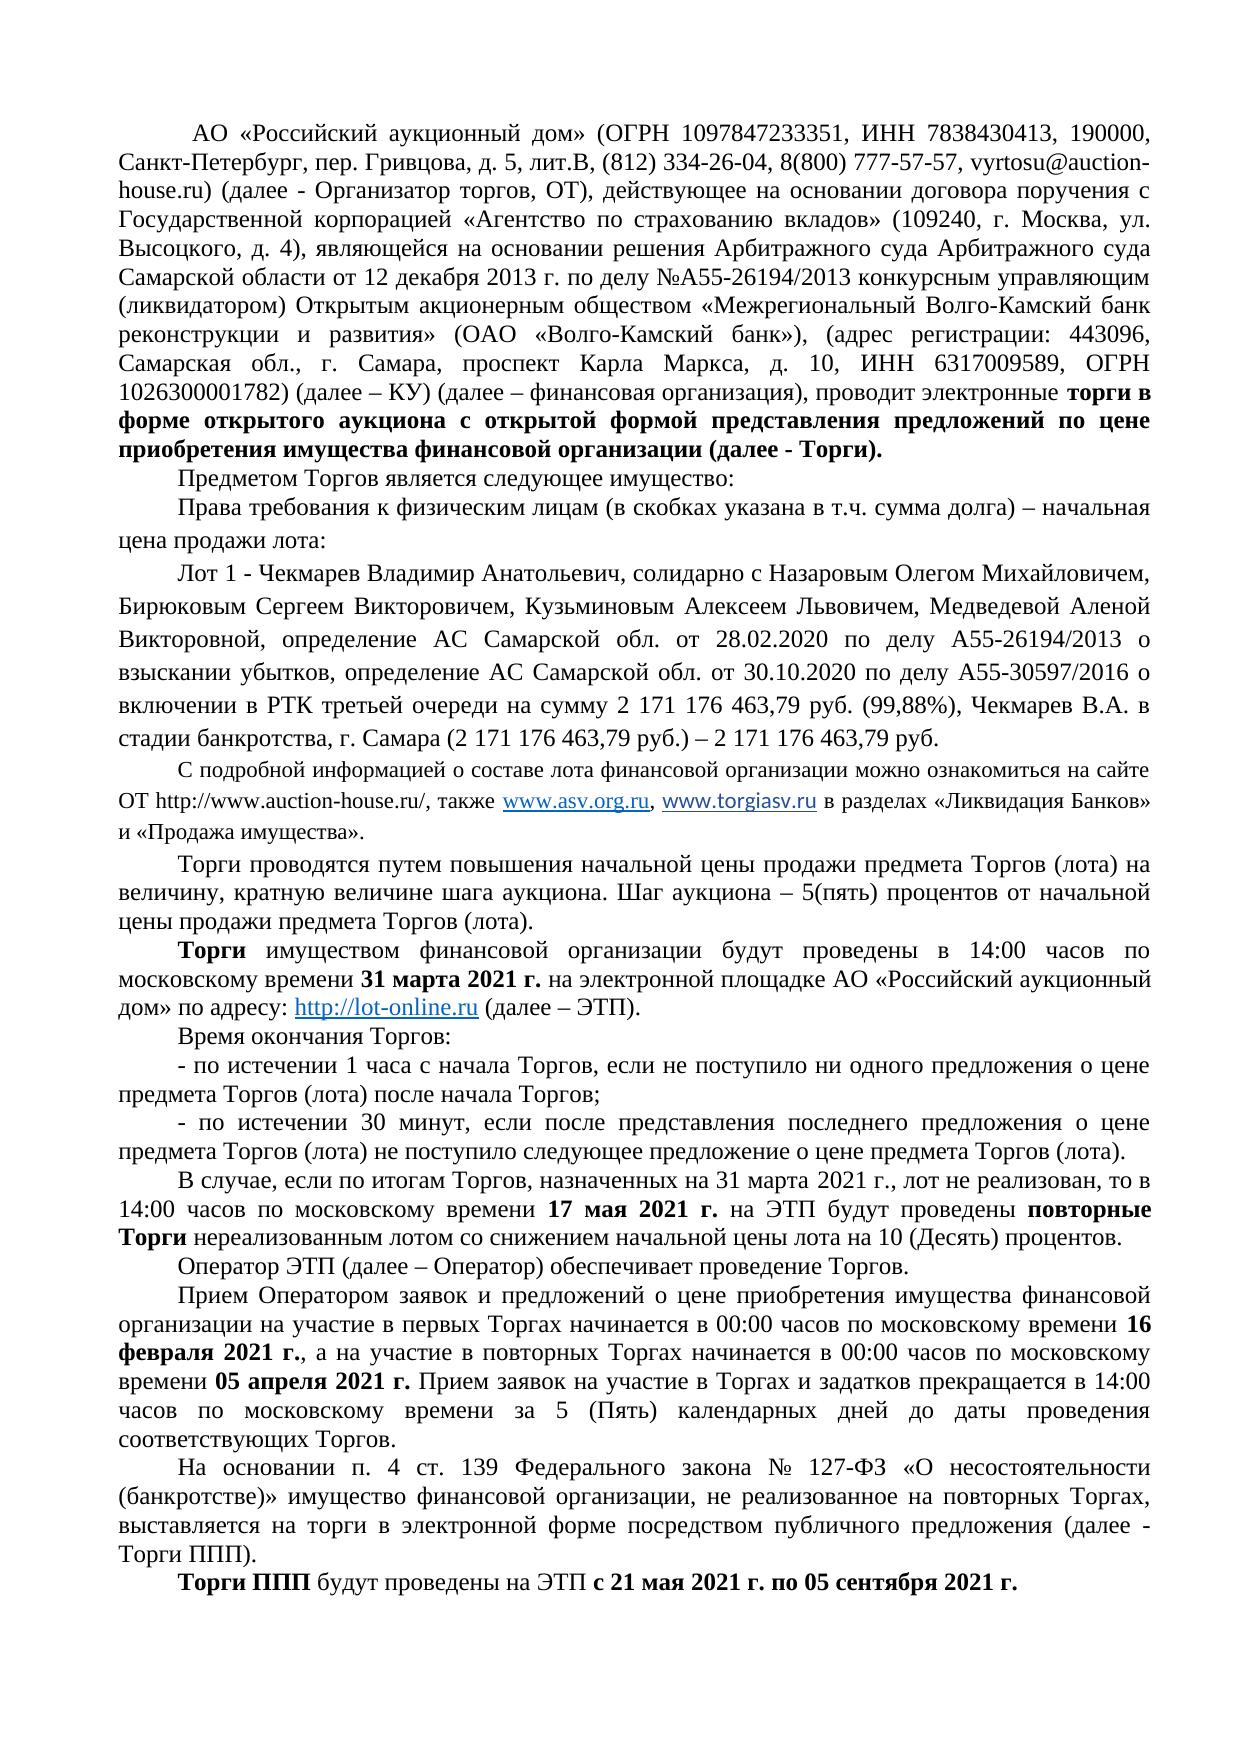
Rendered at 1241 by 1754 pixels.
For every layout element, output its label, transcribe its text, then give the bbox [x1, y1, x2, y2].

text В случае, если по итогам Торгов, назначенных на 31 марта 2021 г., лот не реализован, то в 14:00 часов по московскому времени 17 мая 2021 г. на ЭТП будут проведены повторные Торги нереализованным лотом со снижением начальной цены лота на 10 (Десять) процентов. [118, 1165, 1151, 1251]
text Права требования к физическим лицам (в скобках указана в т.ч. сумма долга) – начальная цена продажи лота: [118, 492, 1151, 554]
text Прием Оператором заявок и предложений о цене приобретения имущества финансовой организации на участие в первых Торгах начинается в 00:00 часов по московскому времени 16 февраля 2021 г., а на участие в повторных Торгах начинается в 00:00 часов по московскому времени 05 апреля 2021 г. Прием заявок на участие в Торгах и задатков прекращается в 14:00 часов по московскому времени за 5 (Пять) календарных дней до даты проведения соответствующих Торгов. [118, 1280, 1151, 1452]
text - по истечении 30 минут, если после представления последнего предложения о цене предмета Торгов (лота) не поступило следующее предложение о цене предмета Торгов (лота). [118, 1107, 1151, 1165]
text Время окончания Торгов: [118, 1021, 1151, 1050]
text Оператор ЭТП (далее – Оператор) обеспечивает проведение Торгов. [118, 1251, 1151, 1280]
text С подробной информацией о составе лота финансовой организации можно ознакомиться на сайте ОТ http://www.auction-house.ru/, также www.asv.org.ru, www.torgiasv.ru в разделах «Ликвидация Банков» и «Продажа имущества». [118, 756, 1151, 845]
text Торги проводятся путем повышения начальной цены продажи предмета Торгов (лота) на величину, кратную величине шага аукциона. Шаг аукциона – 5(пять) процентов от начальной цены продажи предмета Торгов (лота). [118, 849, 1151, 935]
text Лот 1 - Чекмарев Владимир Анатольевич, солидарно с Назаровым Олегом Михайловичем, Бирюковым Сергеем Викторовичем, Кузьминовым Алексеем Львовичем, Медведевой Аленой Викторовной, определение АС Самарской обл. от 28.02.2020 по делу А55-26194/2013 о взыскании убытков, определение АС Самарской обл. от 30.10.2020 по делу А55-30597/2016 о включении в РТК третьей очереди на сумму 2 171 176 463,79 руб. (99,88%), Чекмарев В.А. в стадии банкротства, г. Самара (2 171 176 463,79 руб.) – 2 171 176 463,79 руб. [118, 558, 1151, 752]
text АО «Российский аукционный дом» (ОГРН 1097847233351, ИНН 7838430413, 190000, Санкт-Петербург, пер. Гривцова, д. 5, лит.В, (812) 334-26-04, 8(800) 777-57-57, vyrtosu@auction-house.ru) (далее - Организатор торгов, ОТ), действующее на основании договора поручения с Государственной корпорацией «Агентство по страхованию вкладов» (109240, г. Москва, ул. Высоцкого, д. 4), являющейся на основании решения Арбитражного суда Арбитражного суда Самарской области от 12 декабря 2013 г. по делу №А55-26194/2013 конкурсным управляющим (ликвидатором) Открытым акционерным обществом «Межрегиональный Волго-Камский банк реконструкции и развития» (ОАО «Волго-Камский банк»), (адрес регистрации: 443096, Самарская обл., г. Самара, проспект Карла Маркса, д. 10, ИНН 6317009589, ОГРН 1026300001782) (далее – КУ) (далее – финансовая организация), проводит электронные торги в форме открытого аукциона с открытой формой представления предложений по цене приобретения имущества финансовой организации (далее - Торги). [118, 118, 1151, 463]
text - по истечении 1 часа с начала Торгов, если не поступило ни одного предложения о цене предмета Торгов (лота) после начала Торгов; [118, 1050, 1151, 1107]
text Предметом Торгов является следующее имущество: [118, 463, 1151, 492]
text На основании п. 4 ст. 139 Федерального закона № 127-ФЗ «О несостоятельности (банкротстве)» имущество финансовой организации, не реализованное на повторных Торгах, выставляется на торги в электронной форме посредством публичного предложения (далее - Торги ППП). [118, 1452, 1151, 1567]
text Торги имуществом финансовой организации будут проведены в 14:00 часов по московскому времени 31 марта 2021 г. на электронной площадке АО «Российский аукционный дом» по адресу: http://lot-online.ru (далее – ЭТП). [118, 935, 1151, 1021]
text Торги ППП будут проведены на ЭТП с 21 мая 2021 г. по 05 сентября 2021 г. [118, 1567, 1151, 1596]
